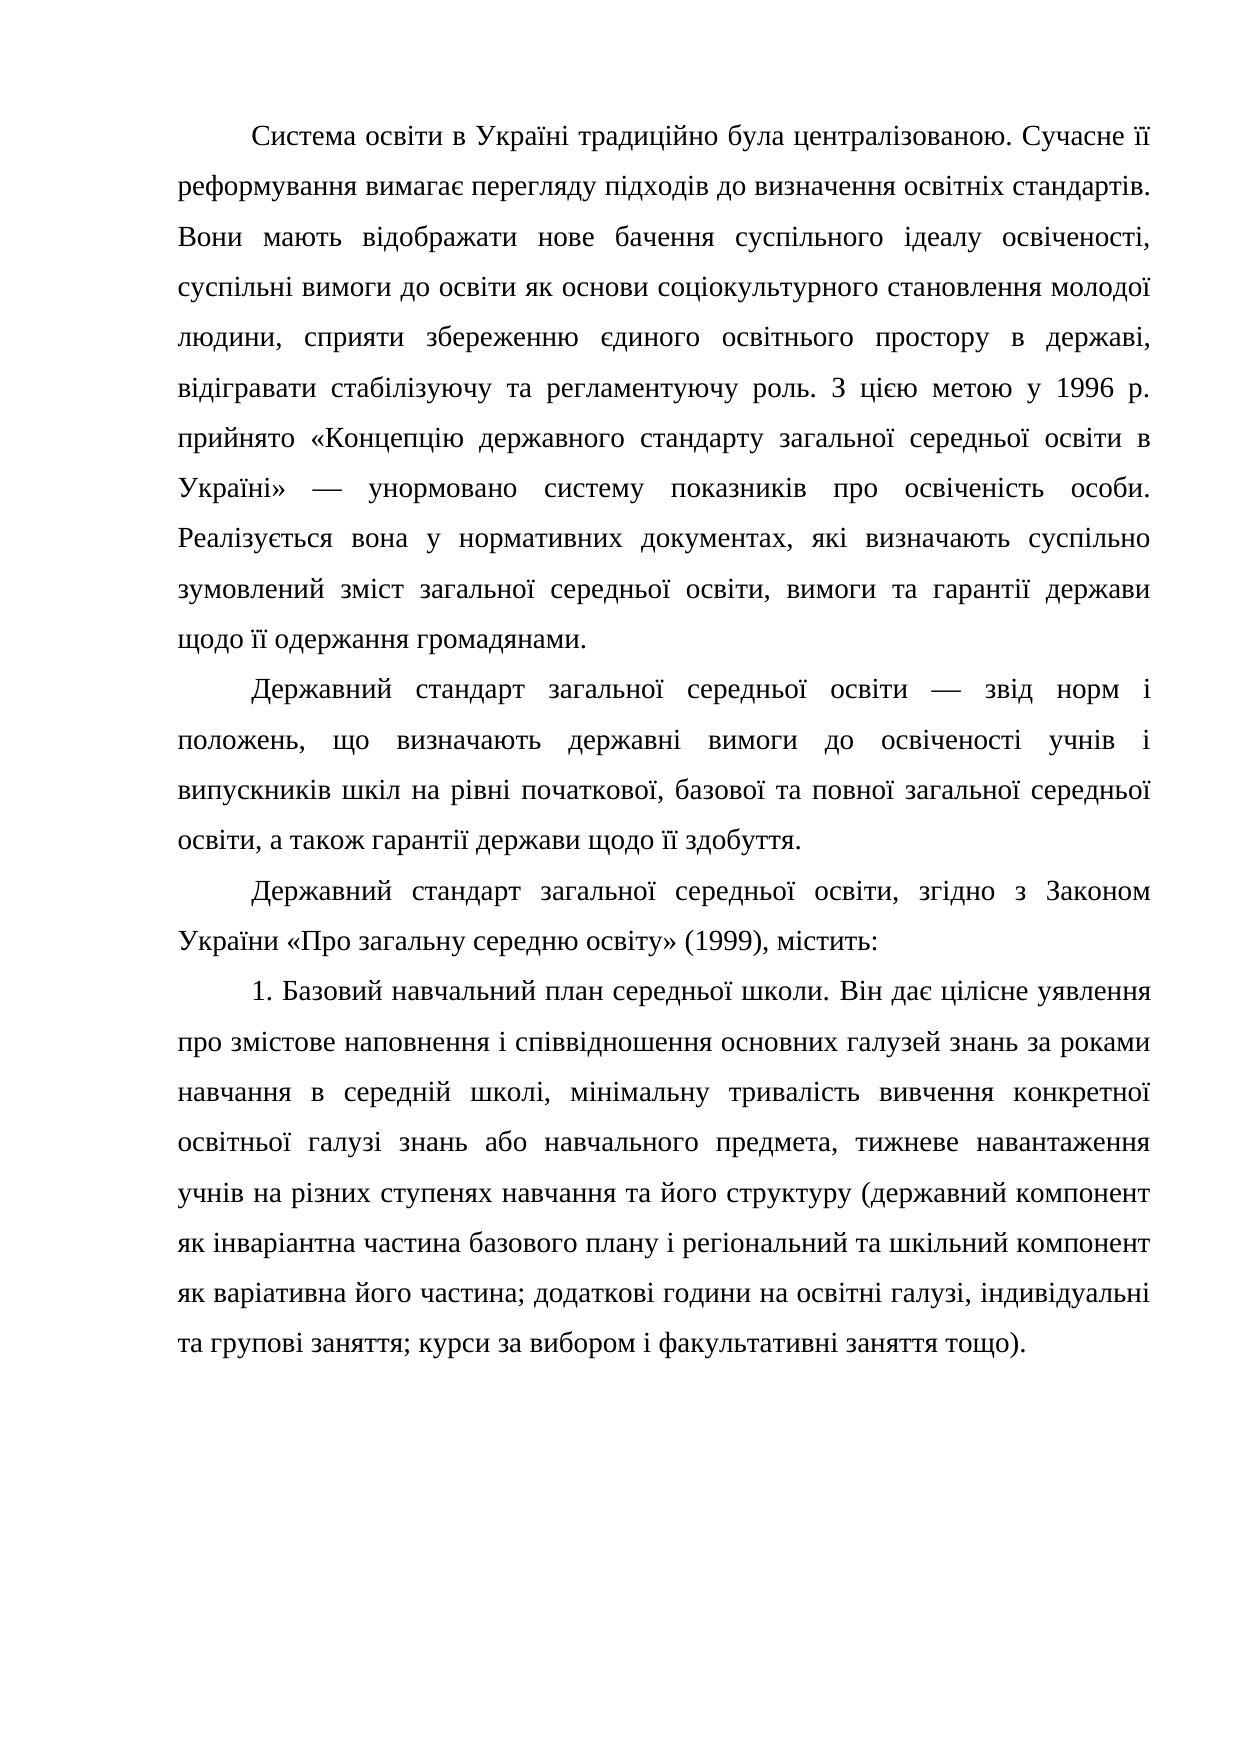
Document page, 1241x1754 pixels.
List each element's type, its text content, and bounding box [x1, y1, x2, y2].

text Система освіти в Україні традиційно була централізованою. Сучасне її реформування вимагає перегляду підходів до визначення освітніх стандартів. Вони мають відображати нове бачення суспільного ідеалу освіченості, суспільні вимоги до освіти як основи соціокультурного становлення молодої людини, сприяти збереженню єдиного освітнього простору в державі, відігравати стабілізуючу та регламентуючу роль. З цією метою у 1996 р. прийнято «Концепцію державного стандарту загальної середньої освіти в Україні» — унормовано систему показників про освіченість особи. Реалізується вона у нормативних документах, які визначають суспільно зумовлений зміст загальної середньої освіти, вимоги та гарантії держави щодо її одержання громадянами. [177, 118, 1152, 655]
text Державний стандарт загальної середньої освіти — звід норм і положень, що визначають державні вимоги до освіченості учнів і випускників шкіл на рівні початкової, базової та повної загальної середньої освіти, а також гарантії держави щодо її здобуття. [177, 672, 1152, 856]
text 1. Базовий навчальний план середньої школи. Він дає цілісне уявлення про змістове наповнення і співвідношення основних галузей знань за роками навчання в середній школі, мінімальну тривалість вивчення конкретної освітньої галузі знань або навчального предмета, тижневе навантаження учнів на різних ступенях навчання та його структуру (державний компонент як інваріантна частина базового плану і регіональний та шкільний компонент як варіативна його частина; додаткові години на освітні галузі, індивідуальні та групові заняття; курси за вибором і факультативні заняття тощо). [177, 973, 1152, 1359]
text Державний стандарт загальної середньої освіти, згідно з Законом України «Про загальну середню освіту» (1999), містить: [177, 873, 1152, 957]
